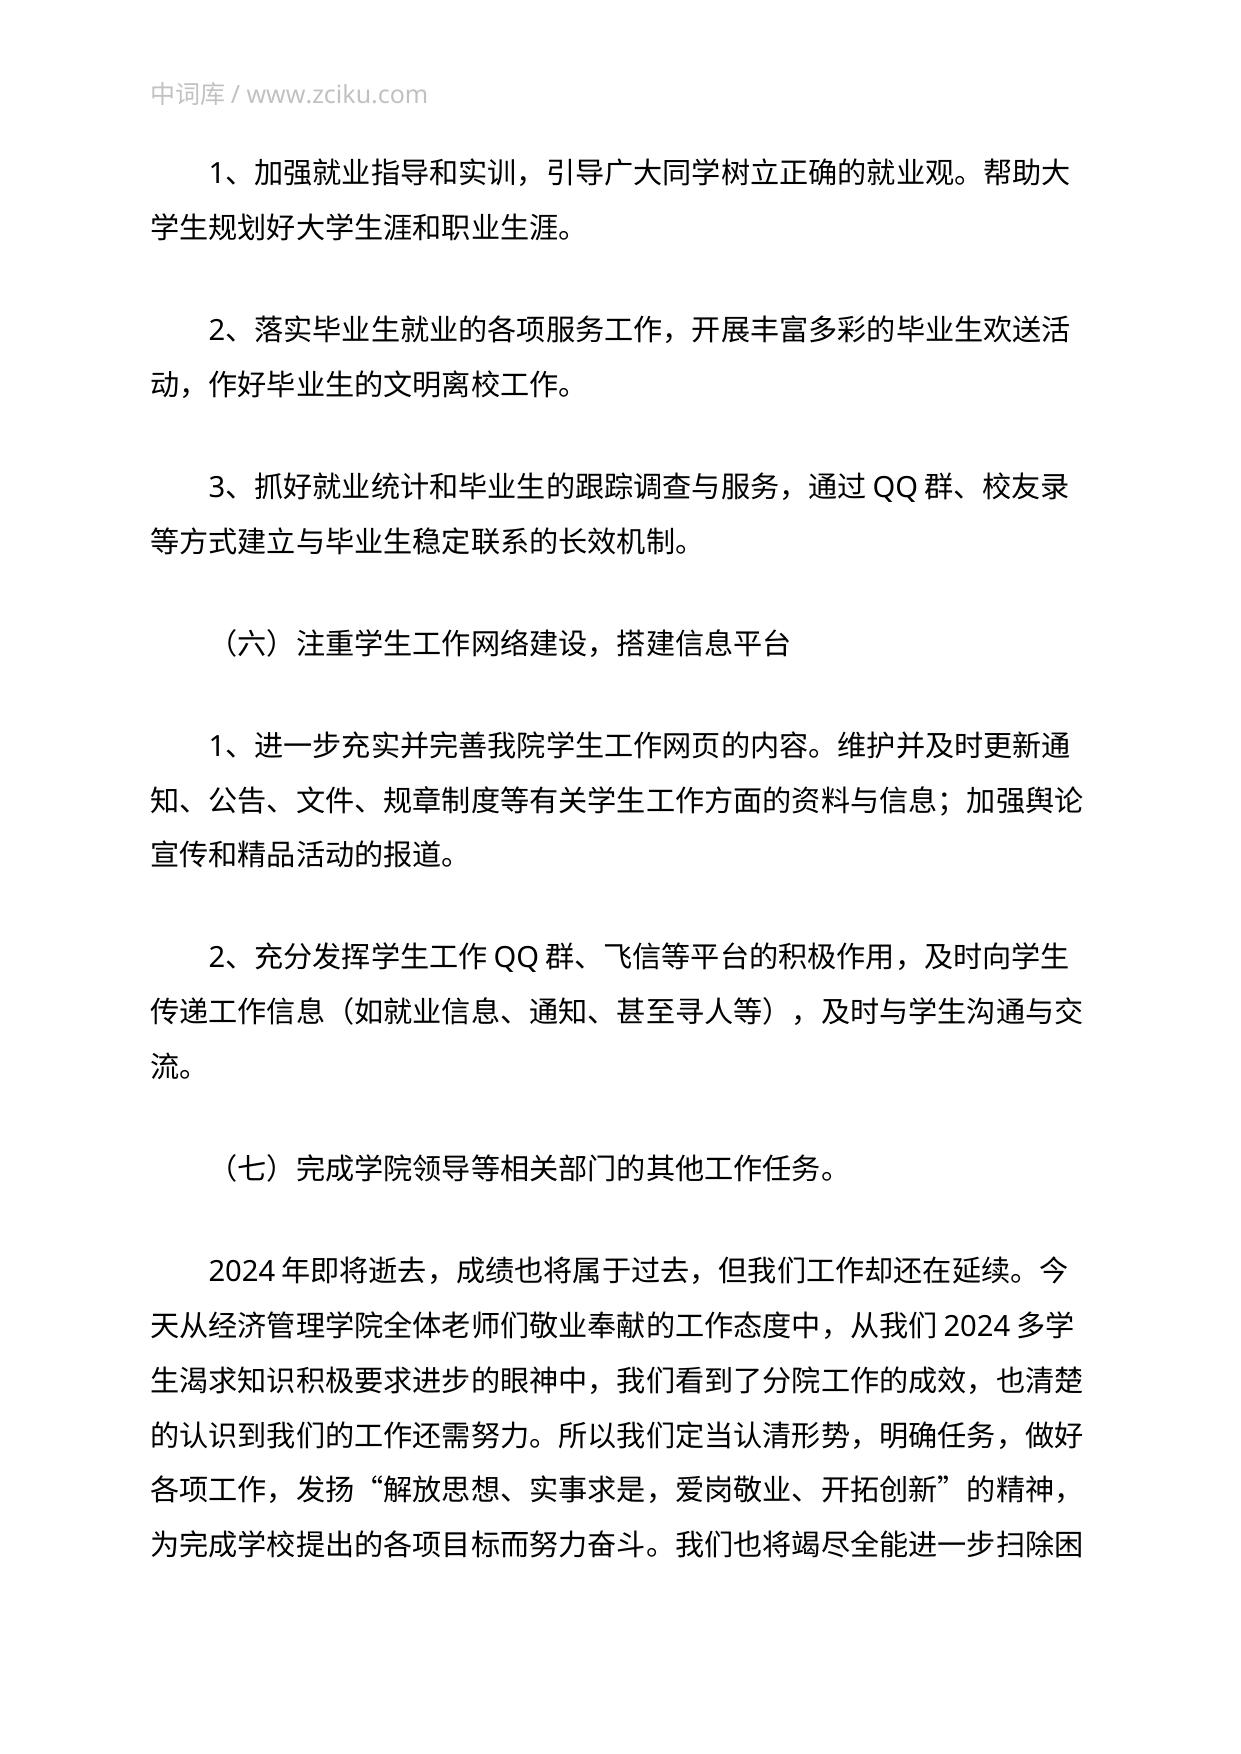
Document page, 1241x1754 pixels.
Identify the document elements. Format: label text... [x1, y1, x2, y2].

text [150, 1247, 1090, 1564]
text （六）注重学生工作网络建设，搭建信息平台 [150, 620, 1090, 663]
text 2、落实毕业生就业的各项服务工作，开展丰富多彩的毕业生欢送活动，作好毕业生的文明离校工作。 [150, 307, 1090, 404]
text （七）完成学院领导等相关部门的其他工作任务。 [150, 1145, 1090, 1188]
text 1、加强就业指导和实训，引导广大同学树立正确的就业观。帮助大学生规划好大学生涯和职业生涯。 [150, 150, 1090, 247]
text 3、抓好就业统计和毕业生的跟踪调查与服务，通过QQ群、校友录等方式建立与毕业生稳定联系的长效机制。 [150, 463, 1090, 561]
text 2、充分发挥学生工作QQ群、飞信等平台的积极作用，及时向学生传递工作信息（如就业信息、通知、甚至寻人等），及时与学生沟通与交流。 [150, 934, 1090, 1086]
text 1、进一步充实并完善我院学生工作网页的内容。维护并及时更新通知、公告、文件、规章制度等有关学生工作方面的资料与信息；加强舆论宣传和精品活动的报道。 [150, 722, 1090, 874]
